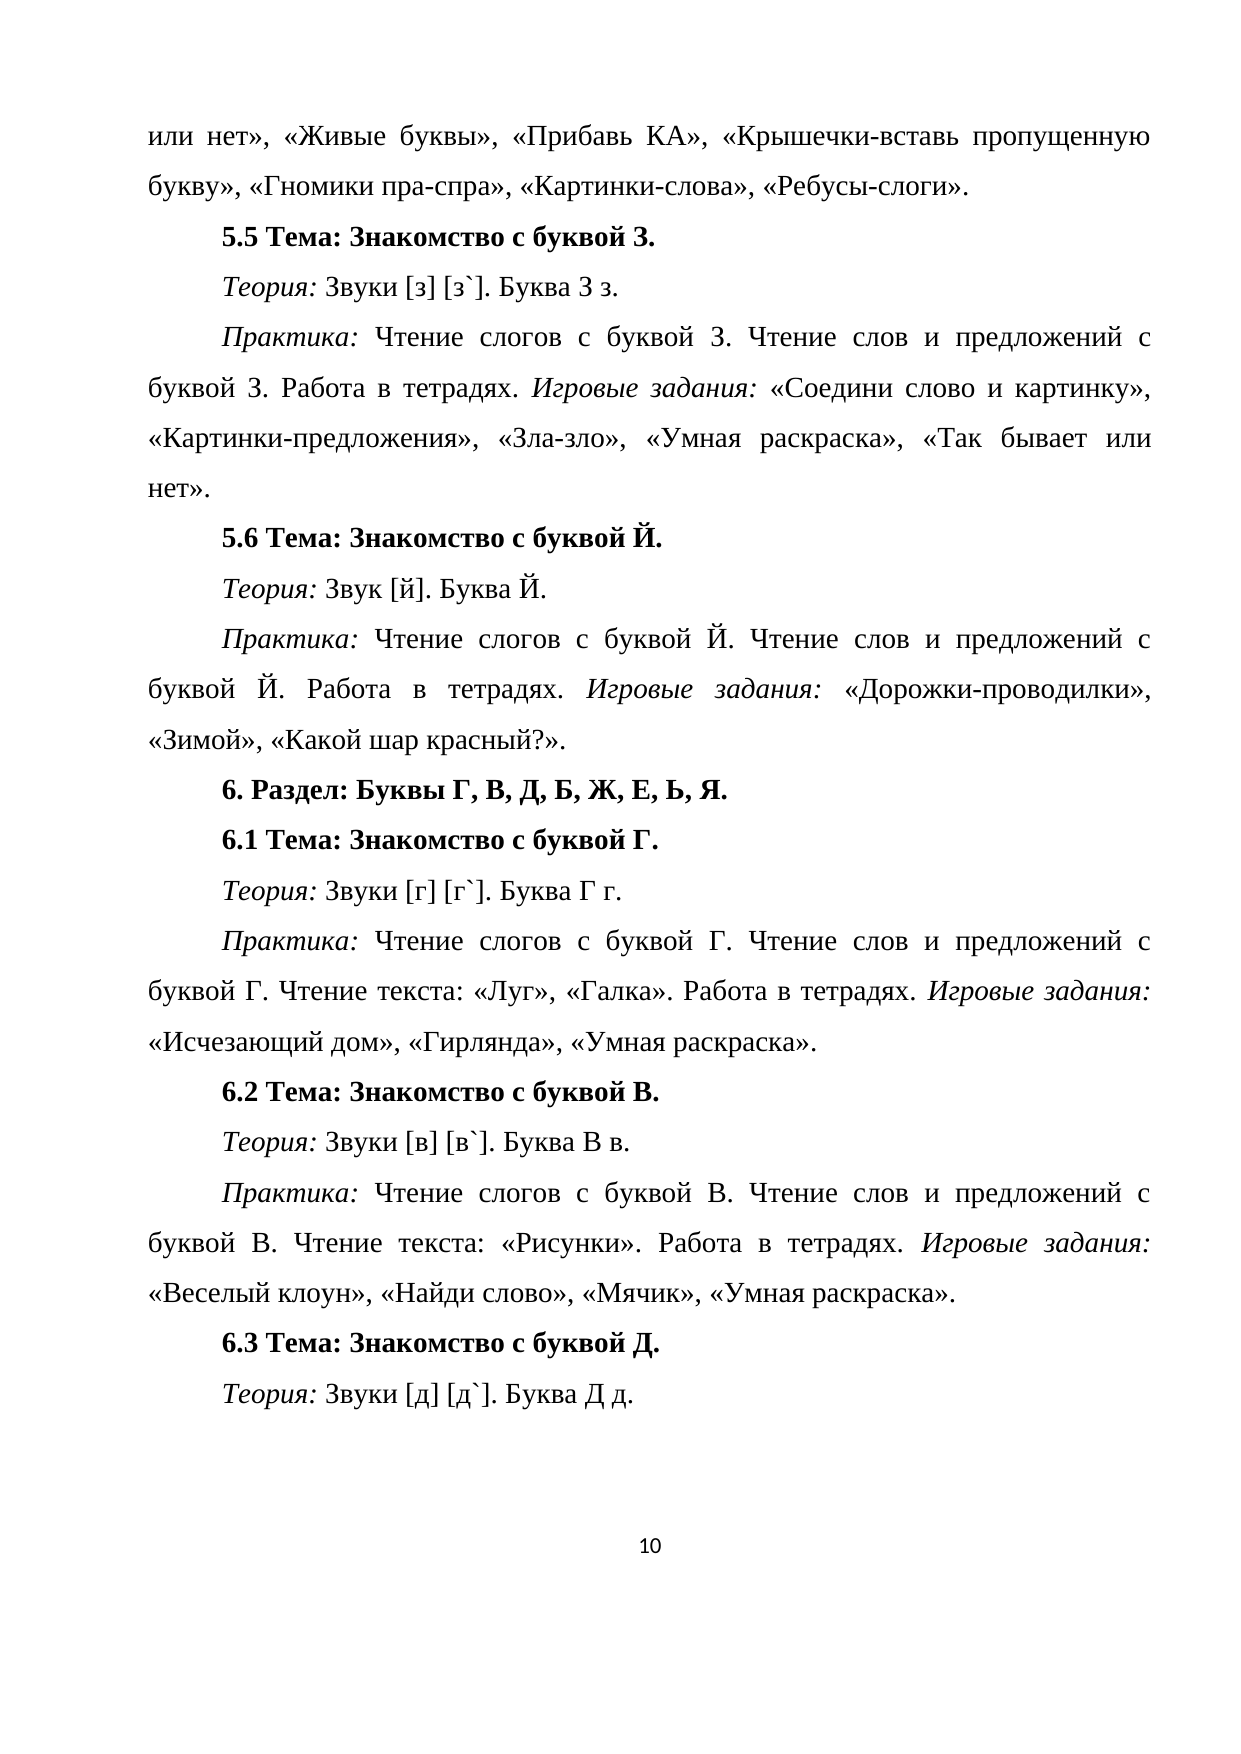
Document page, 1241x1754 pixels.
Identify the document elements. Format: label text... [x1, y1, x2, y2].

text 6.1 Тема: Знакомство с буквой Г. [148, 822, 1152, 856]
text Практика: Чтение слогов с буквой В. Чтение слов и предложений с буквой В. Чтение текста: «Рисунки». Работа в тетрадях. Игровые задания: «Веселый клоун», «Найди слово», «Мячик», «Умная раскраска». [148, 1175, 1152, 1309]
text 5.6 Тема: Знакомство с буквой Й. [148, 521, 1152, 554]
text Практика: Чтение слогов с буквой З. Чтение слов и предложений с буквой З. Работа в тетрадях. Игровые задания: «Соедини слово и картинку», «Картинки-предложения», «Зла-зло», «Умная раскраска», «Так бывает или нет». [148, 319, 1152, 504]
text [148, 118, 1152, 202]
text Теория: Звук [й]. Буква Й. [148, 571, 1152, 604]
text Теория: Звуки [д] [д`]. Буква Д д. [148, 1376, 1152, 1409]
text Теория: Звуки [в] [в`]. Буква В в. [148, 1124, 1152, 1158]
text 6. Раздел: Буквы Г, В, Д, Б, Ж, Е, Ь, Я. [148, 772, 1152, 806]
text 5.5 Тема: Знакомство с буквой З. [148, 219, 1152, 252]
text 6.3 Тема: Знакомство с буквой Д. [148, 1326, 1152, 1359]
text Теория: Звуки [з] [з`]. Буква З з. [148, 269, 1152, 303]
text Практика: Чтение слогов с буквой Г. Чтение слов и предложений с буквой Г. Чтение текста: «Луг», «Галка». Работа в тетрадях. Игровые задания: «Исчезающий дом», «Гирлянда», «Умная раскраска». [148, 923, 1152, 1057]
text 6.2 Тема: Знакомство с буквой В. [148, 1074, 1152, 1108]
text Теория: Звуки [г] [г`]. Буква Г г. [148, 873, 1152, 906]
text Практика: Чтение слогов с буквой Й. Чтение слов и предложений с буквой Й. Работа в тетрадях. Игровые задания: «Дорожки-проводилки», «Зимой», «Какой шар красный?». [148, 621, 1152, 755]
